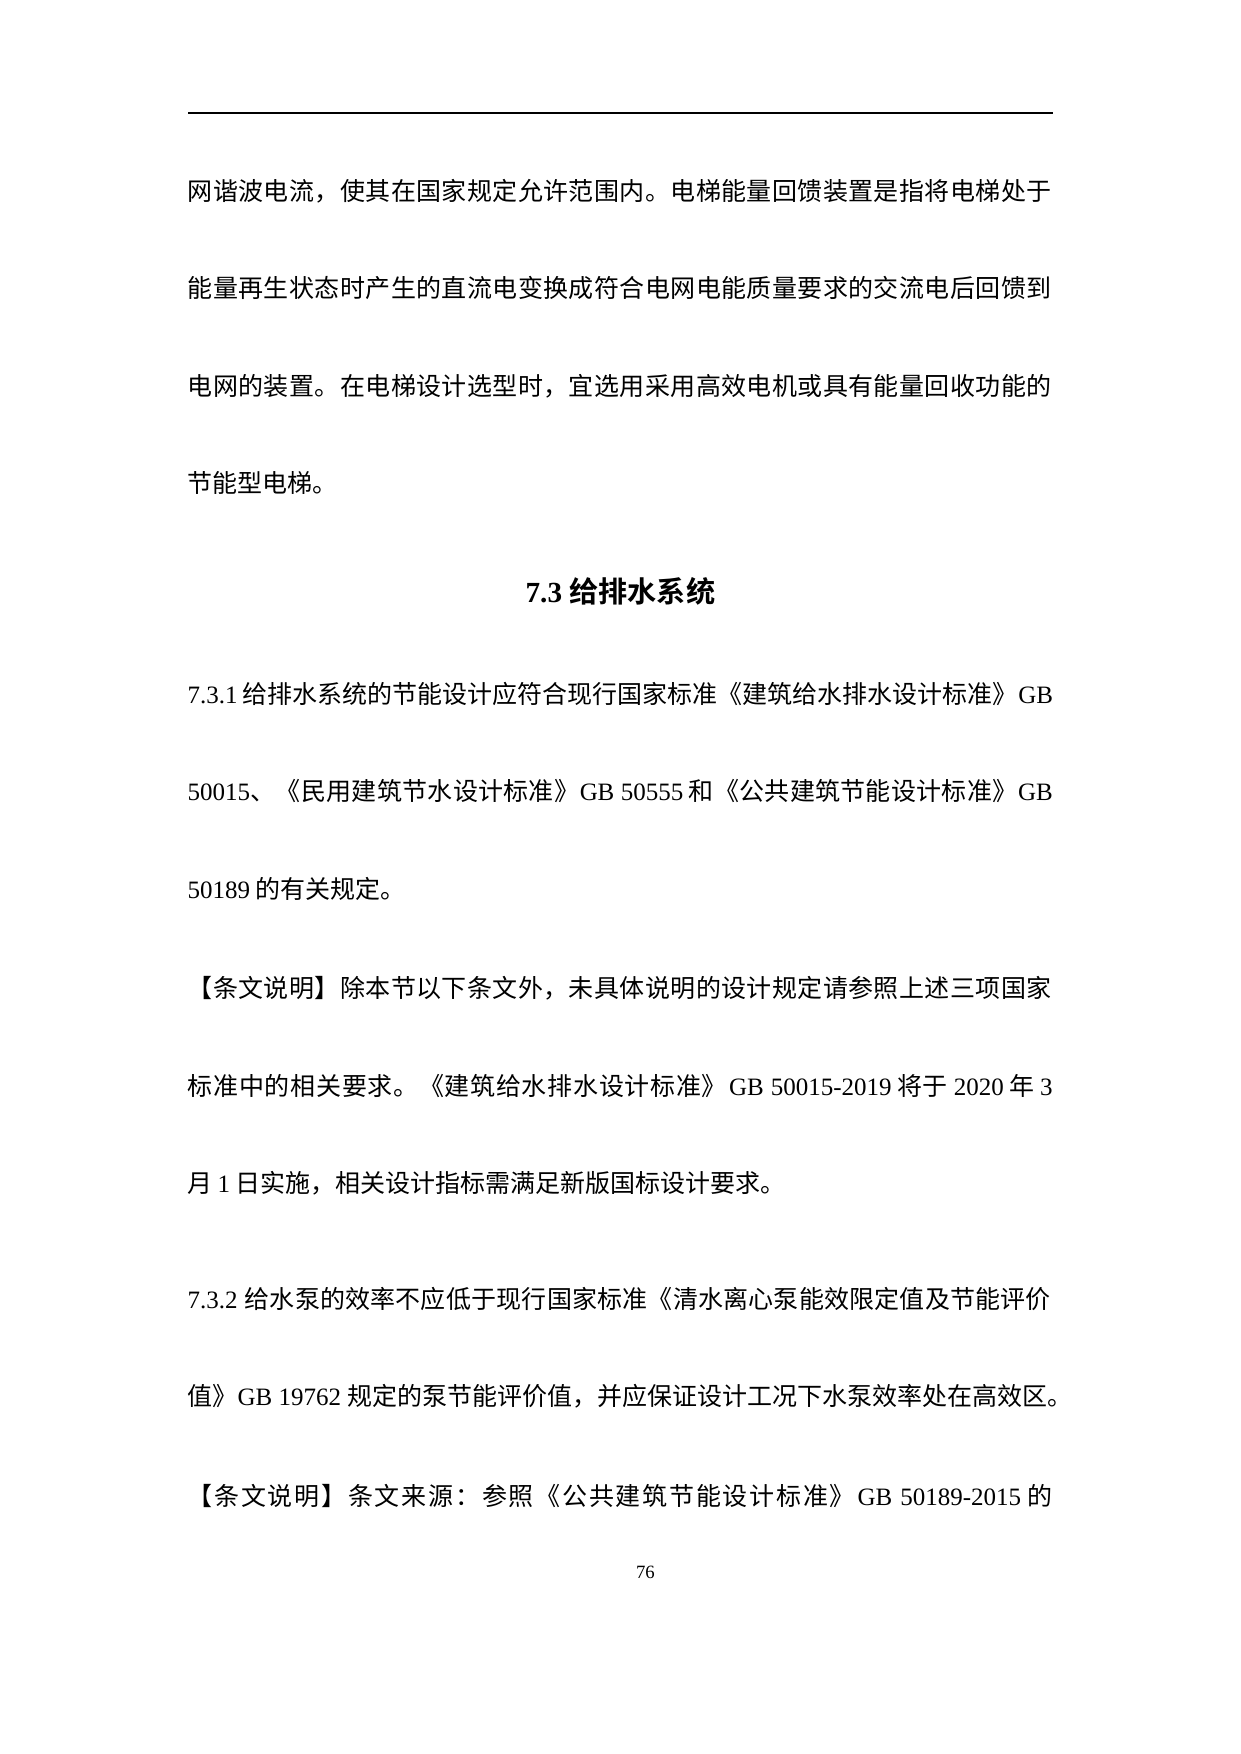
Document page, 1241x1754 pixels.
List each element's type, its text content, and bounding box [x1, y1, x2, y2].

text 【条文说明】除本节以下条文外，未具体说明的设计规定请参照上述三项国家标准中的相关要求。《建筑给水排水设计标准》GB 50015-2019将于2020年3月1日实施，相关设计指标需满足新版国标设计要求。 [187, 954, 1053, 1214]
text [187, 157, 1053, 514]
text 7.3 给排水系统 [187, 557, 1053, 622]
text 7.3.1给排水系统的节能设计应符合现行国家标准《建筑给水排水设计标准》GB 50015、《民用建筑节水设计标准》GB 50555和《公共建筑节能设计标准》GB 50189的有关规定。 [187, 660, 1053, 920]
text 7.3.2 给水泵的效率不应低于现行国家标准《清水离心泵能效限定值及节能评价值》GB 19762 规定的泵节能评价值，并应保证设计工况下水泵效率处在高效区。 [187, 1265, 1053, 1427]
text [187, 1462, 1053, 1527]
